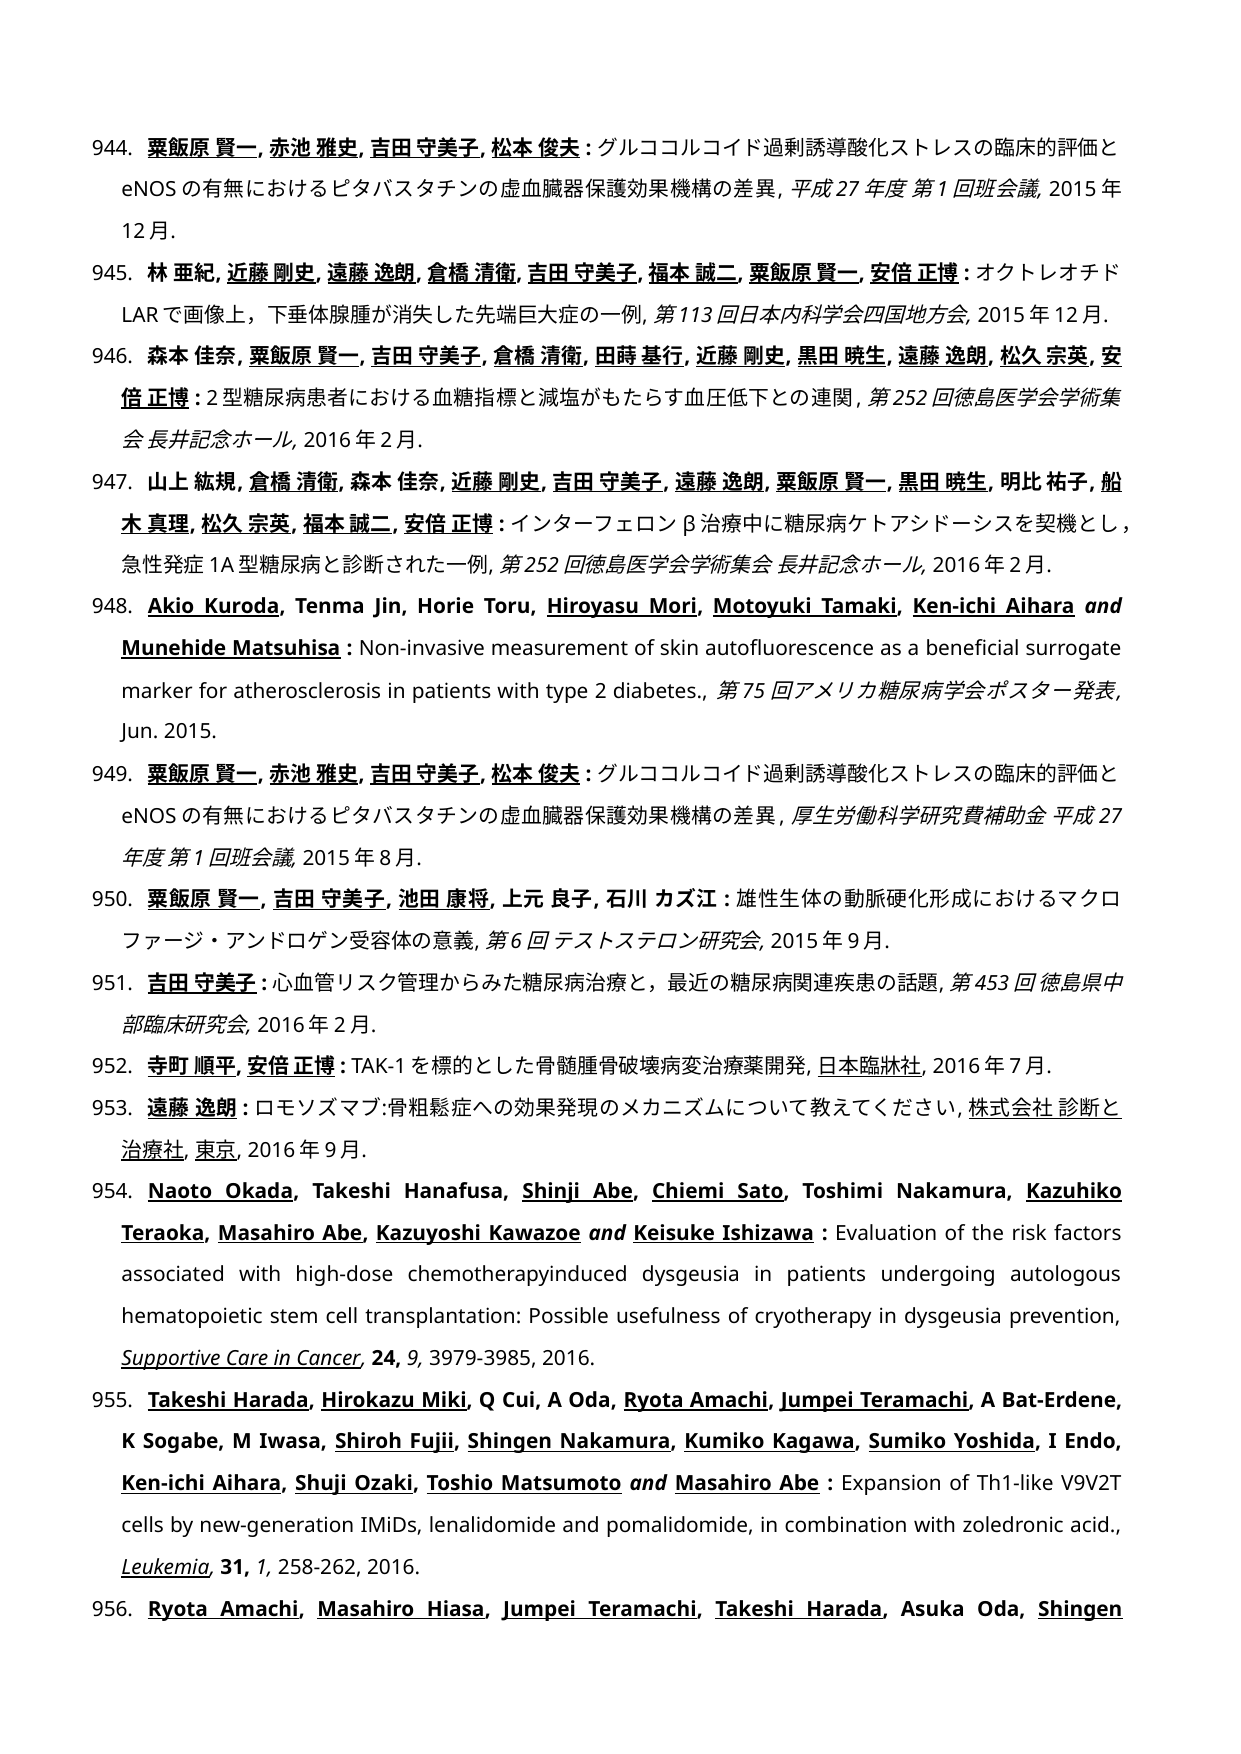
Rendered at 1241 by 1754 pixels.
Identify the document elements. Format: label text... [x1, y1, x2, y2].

list Naoto Okada, Takeshi Hanafusa, Shinji Abe, Chiemi Sato, Toshimi Nakamura, Kazuhiko Teraoka, Masahiro Abe, Kazuyoshi Kawazoe and Keisuke Ishizawa : Evaluation of the risk factors associated with high-dose chemotherapyinduced dysgeusia in patients undergoing autologous hematopoietic stem cell transplantation: Possible usefulness of cryotherapy in dysgeusia prevention, Supportive Care in Cancer, 24, 9, 3979-3985, 2016. [92, 1169, 1122, 1378]
list 森本 佳奈, 粟飯原 賢一, 吉田 守美子, 倉橋 清衛, 田蒔 基行, 近藤 剛史, 黒田 暁生, 遠藤 逸朗, 松久 宗英, 安倍 正博 : 2型糖尿病患者における血糖指標と減塩がもたらす血圧低下との連関, 第252回徳島医学会学術集会 長井記念ホール, 2016年2月. [92, 334, 1122, 459]
list 寺町 順平, 安倍 正博 : TAK-1を標的とした骨髄腫骨破壊病変治療薬開発, 日本臨牀社, 2016年7月. [92, 1044, 1122, 1086]
list 山上 紘規, 倉橋 清衛, 森本 佳奈, 近藤 剛史, 吉田 守美子, 遠藤 逸朗, 粟飯原 賢一, 黒田 暁生, 明比 祐子, 船木 真理, 松久 宗英, 福本 誠二, 安倍 正博 : インターフェロンβ治療中に糖尿病ケトアシドーシスを契機とし，急性発症1A型糖尿病と診断された一例, 第252回徳島医学会学術集会 長井記念ホール, 2016年2月. [92, 459, 1122, 584]
list 粟飯原 賢一, 赤池 雅史, 吉田 守美子, 松本 俊夫 : グルココルコイド過剰誘導酸化ストレスの臨床的評価とeNOSの有無におけるピタバスタチンの虚血臓器保護効果機構の差異, 厚生労働科学研究費補助金 平成27年度 第1回班会議, 2015年8月. [92, 752, 1122, 877]
list 粟飯原 賢一, 赤池 雅史, 吉田 守美子, 松本 俊夫 : グルココルコイド過剰誘導酸化ストレスの臨床的評価とeNOSの有無におけるピタバスタチンの虚血臓器保護効果機構の差異, 平成27年度 第1回班会議, 2015年12月. [92, 125, 1122, 250]
list 吉田 守美子 : 心血管リスク管理からみた糖尿病治療と，最近の糖尿病関連疾患の話題, 第453回 徳島県中部臨床研究会, 2016年2月. [92, 961, 1122, 1044]
list Akio Kuroda, Tenma Jin, Horie Toru, Hiroyasu Mori, Motoyuki Tamaki, Ken-ichi Aihara and Munehide Matsuhisa : Non-invasive measurement of skin autofluorescence as a beneficial surrogate marker for atherosclerosis in patients with type 2 diabetes., 第75回アメリカ糖尿病学会ポスター発表, Jun. 2015. [92, 584, 1122, 752]
list 粟飯原 賢一, 吉田 守美子, 池田 康将, 上元 良子, 石川 カズ江 : 雄性生体の動脈硬化形成におけるマクロファージ・アンドロゲン受容体の意義, 第6回 テストステロン研究会, 2015年9月. [92, 877, 1122, 961]
list Takeshi Harada, Hirokazu Miki, Q Cui, A Oda, Ryota Amachi, Jumpei Teramachi, A Bat-Erdene, K Sogabe, M Iwasa, Shiroh Fujii, Shingen Nakamura, Kumiko Kagawa, Sumiko Yoshida, I Endo, Ken-ichi Aihara, Shuji Ozaki, Toshio Matsumoto and Masahiro Abe : Expansion of Th1-like V9V2T cells by new-generation IMiDs, lenalidomide and pomalidomide, in combination with zoledronic acid., Leukemia, 31, 1, 258-262, 2016. [92, 1378, 1122, 1587]
list 遠藤 逸朗 : ロモソズマブ:骨粗鬆症への効果発現のメカニズムについて教えてください, 株式会社 診断と治療社, 東京, 2016年9月. [92, 1086, 1122, 1169]
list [92, 1587, 1122, 1629]
list 林 亜紀, 近藤 剛史, 遠藤 逸朗, 倉橋 清衛, 吉田 守美子, 福本 誠二, 粟飯原 賢一, 安倍 正博 : オクトレオチドLARで画像上，下垂体腺腫が消失した先端巨大症の一例, 第113回日本内科学会四国地方会, 2015年12月. [92, 250, 1122, 334]
